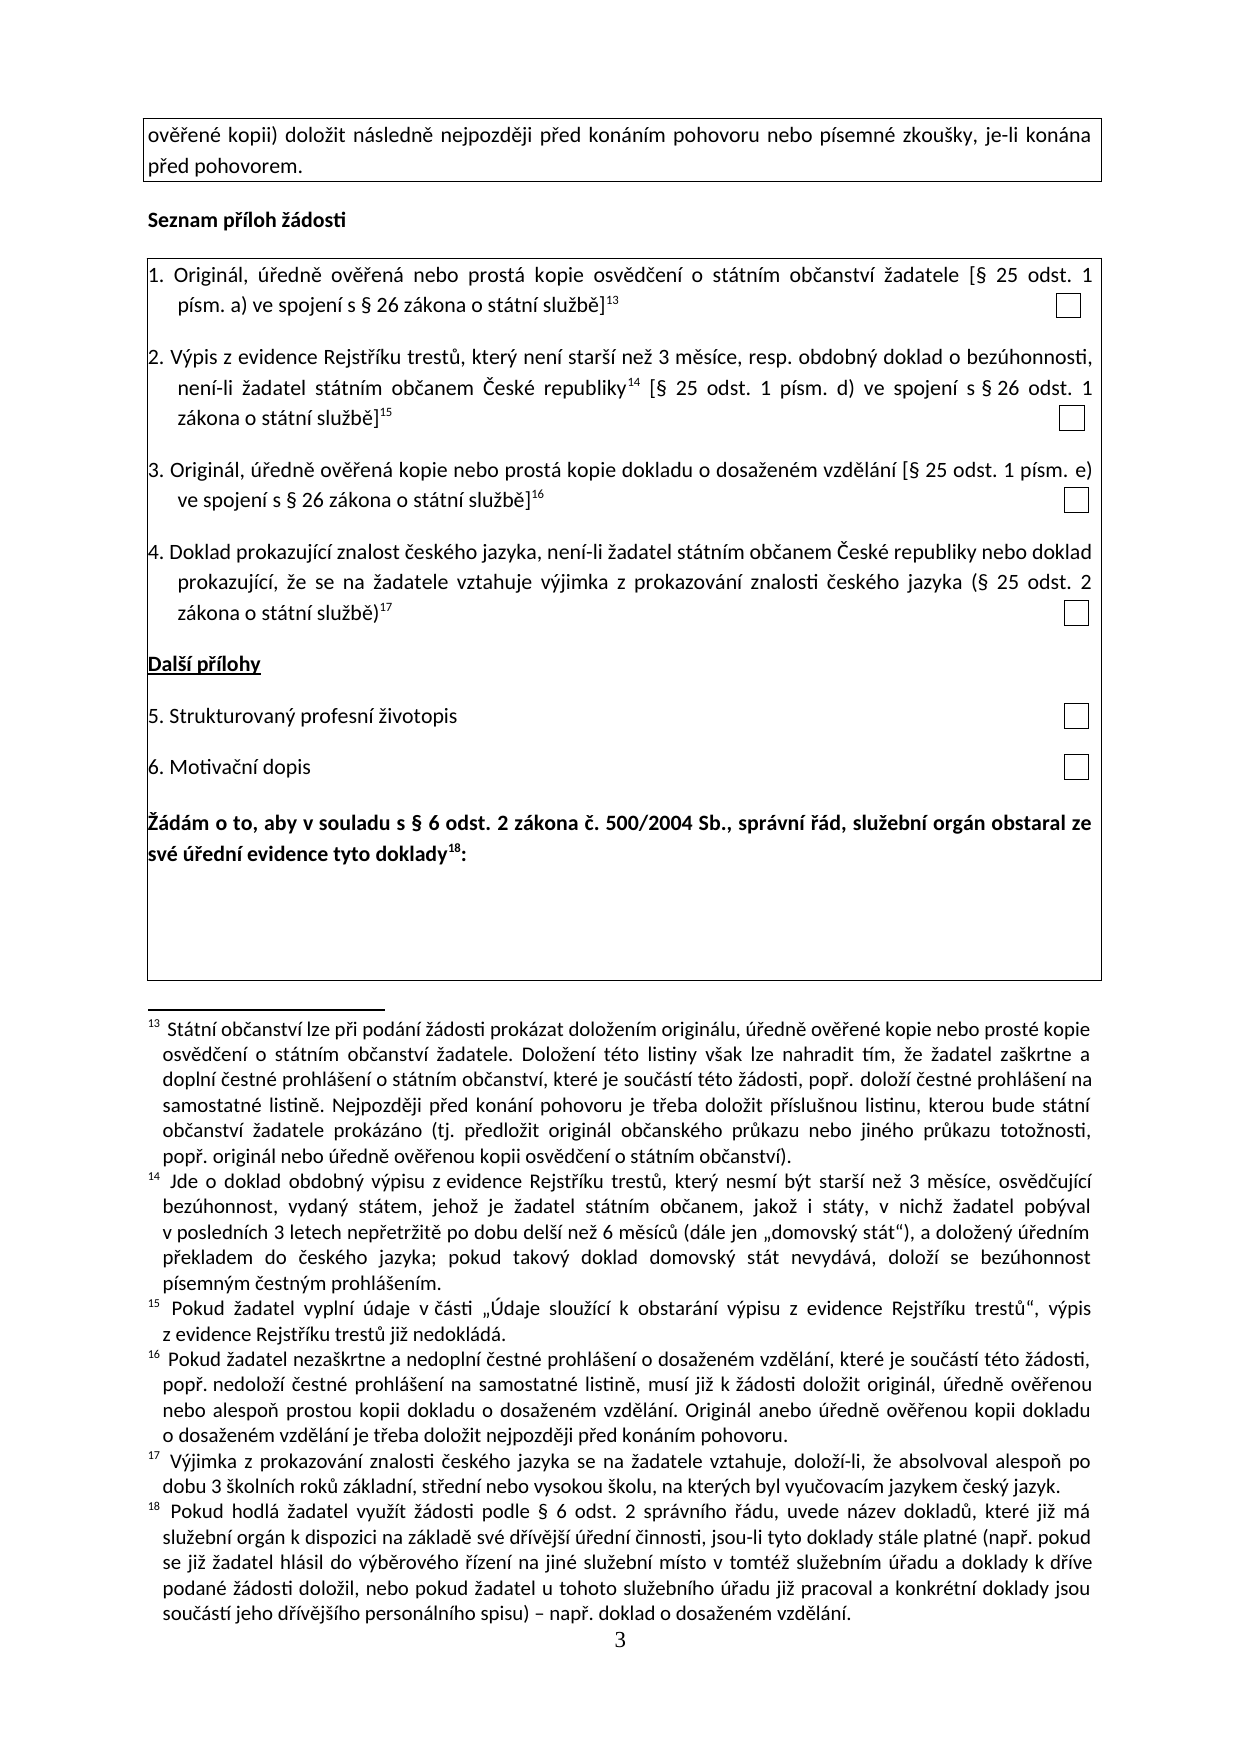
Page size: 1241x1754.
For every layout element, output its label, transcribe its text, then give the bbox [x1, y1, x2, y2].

text 5. Strukturovaný profesní životopis [148, 699, 1101, 729]
text 1. Originál, úředně ověřená nebo prostá kopie osvědčení o státním občanství žadatele [§ 25 odst. 1 písm. a) ve spojení s § 26 zákona o státní službě] [148, 259, 1101, 318]
text 3. Originál, úředně ověřená kopie nebo prostá kopie dokladu o dosaženém vzdělání [§ 25 odst. 1 písm. e) ve spojení s § 26 zákona o státní službě] [148, 453, 1101, 513]
text Poučení: výše uvedená čestná prohlášení o státním občanství a o dosaženém vzdělání nahrazují listiny prokazující splnění předpokladů uvedených § 25 odst. 1 písm. a) a e) zákona o státní službě pouze při podání žádosti a žadatel je povinen listiny prokazující splnění těchto předpokladů (v originále nebo úředně ověřené kopii) doložit následně nejpozději před konáním pohovoru nebo písemné zkoušky, je-li konána před pohovorem. [144, 119, 1101, 181]
text 6. Motivační dopis [148, 750, 1101, 780]
text Žádám o to, aby v souladu s § 6 odst. 2 zákona č. 500/2004 Sb., správní řád, služební orgán obstaral ze své úřední evidence tyto doklady: [148, 806, 1101, 866]
text 4. Doklad prokazující znalost českého jazyka, není-li žadatel státním občanem České republiky nebo doklad prokazující, že se na žadatele vztahuje výjimka z prokazování znalosti českého jazyka (§ 25 odst. 2 zákona o státní službě) [148, 535, 1101, 626]
text 2. Výpis z evidence Rejstříku trestů, který není starší než 3 měsíce, resp. obdobný doklad o bezúhonnosti, není-li žadatel státním občanem České republiky [§ 25 odst. 1 písm. d) ve spojení s § 26 odst. 1 zákona o státní službě] [148, 340, 1101, 431]
text Seznam příloh žádosti [148, 206, 1092, 233]
text Další přílohy [148, 647, 1101, 677]
